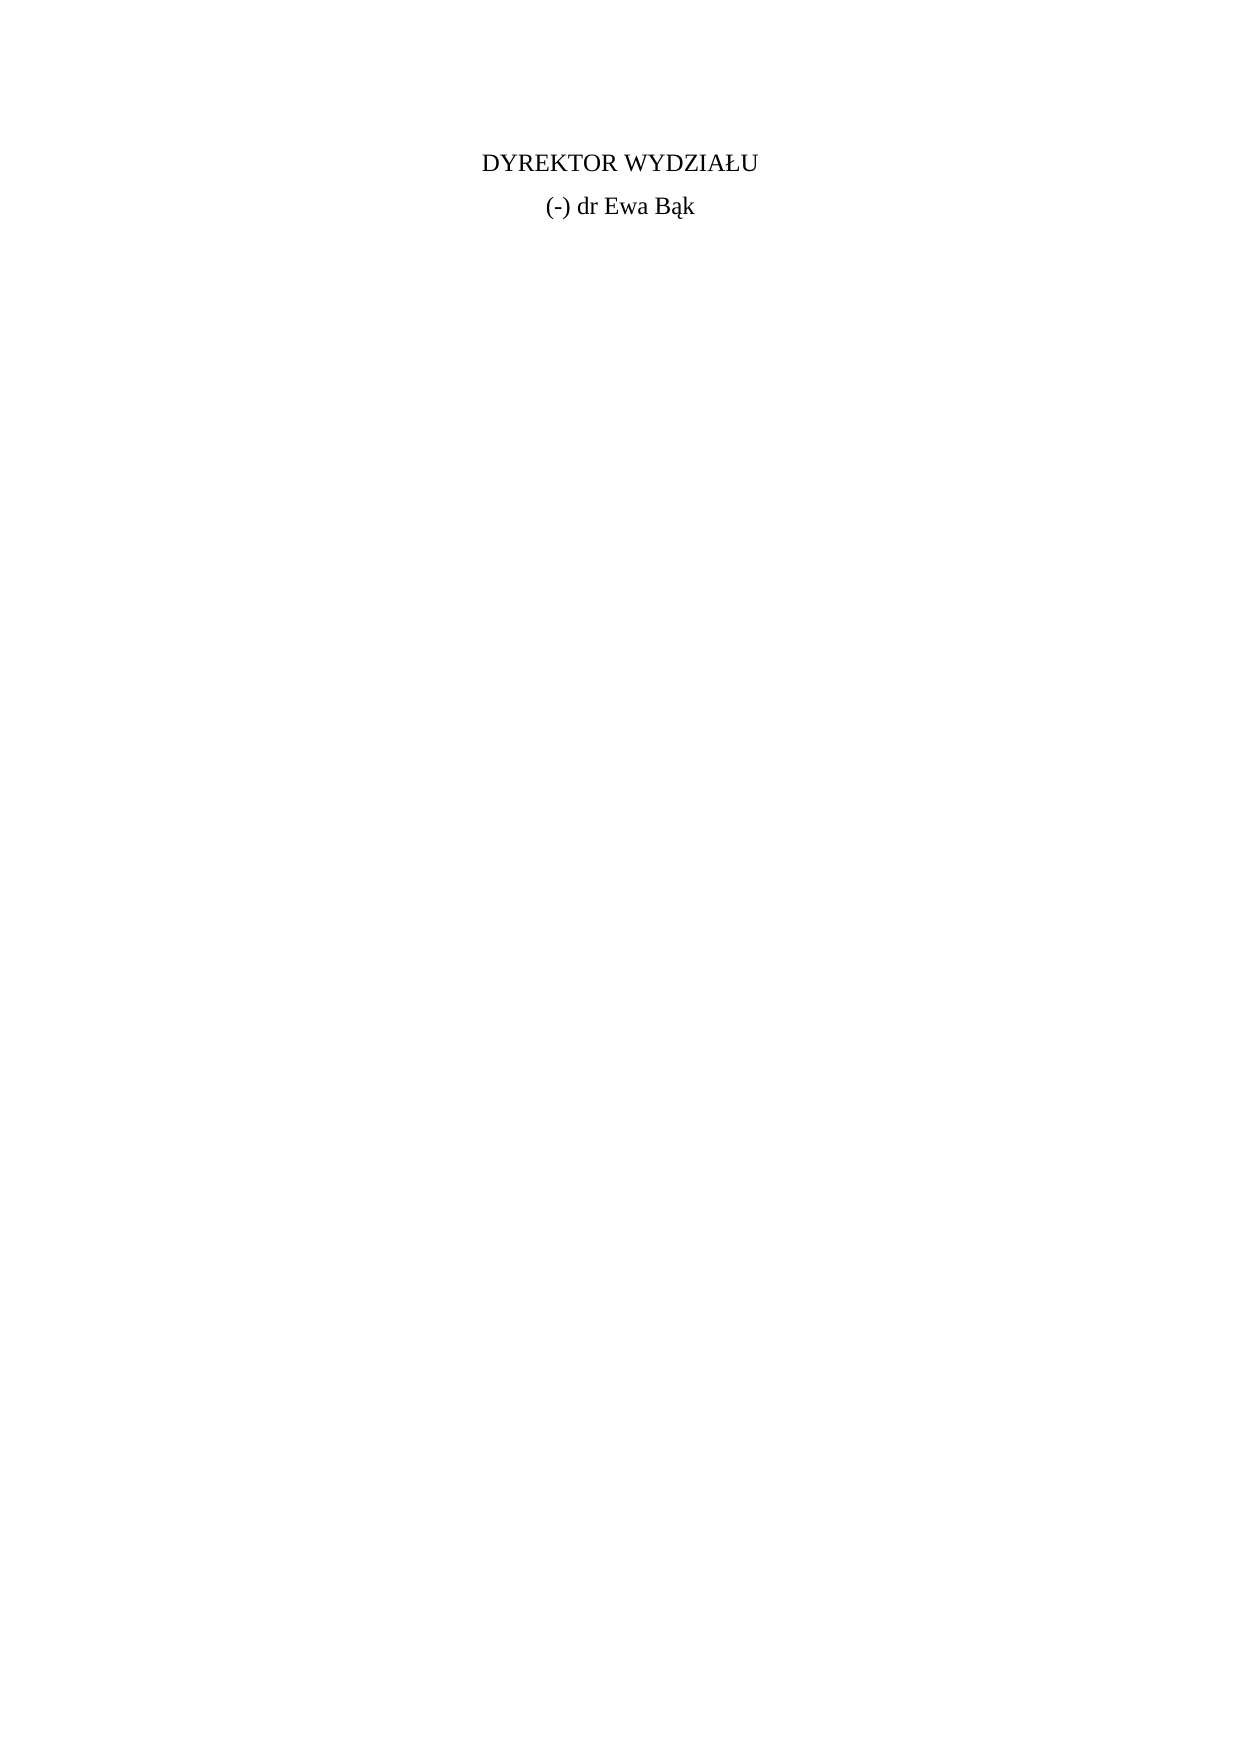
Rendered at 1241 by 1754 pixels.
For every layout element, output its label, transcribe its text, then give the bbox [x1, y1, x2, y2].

text DYREKTOR WYDZIAŁU [148, 148, 1093, 176]
text (-) dr Ewa Bąk [148, 191, 1093, 219]
